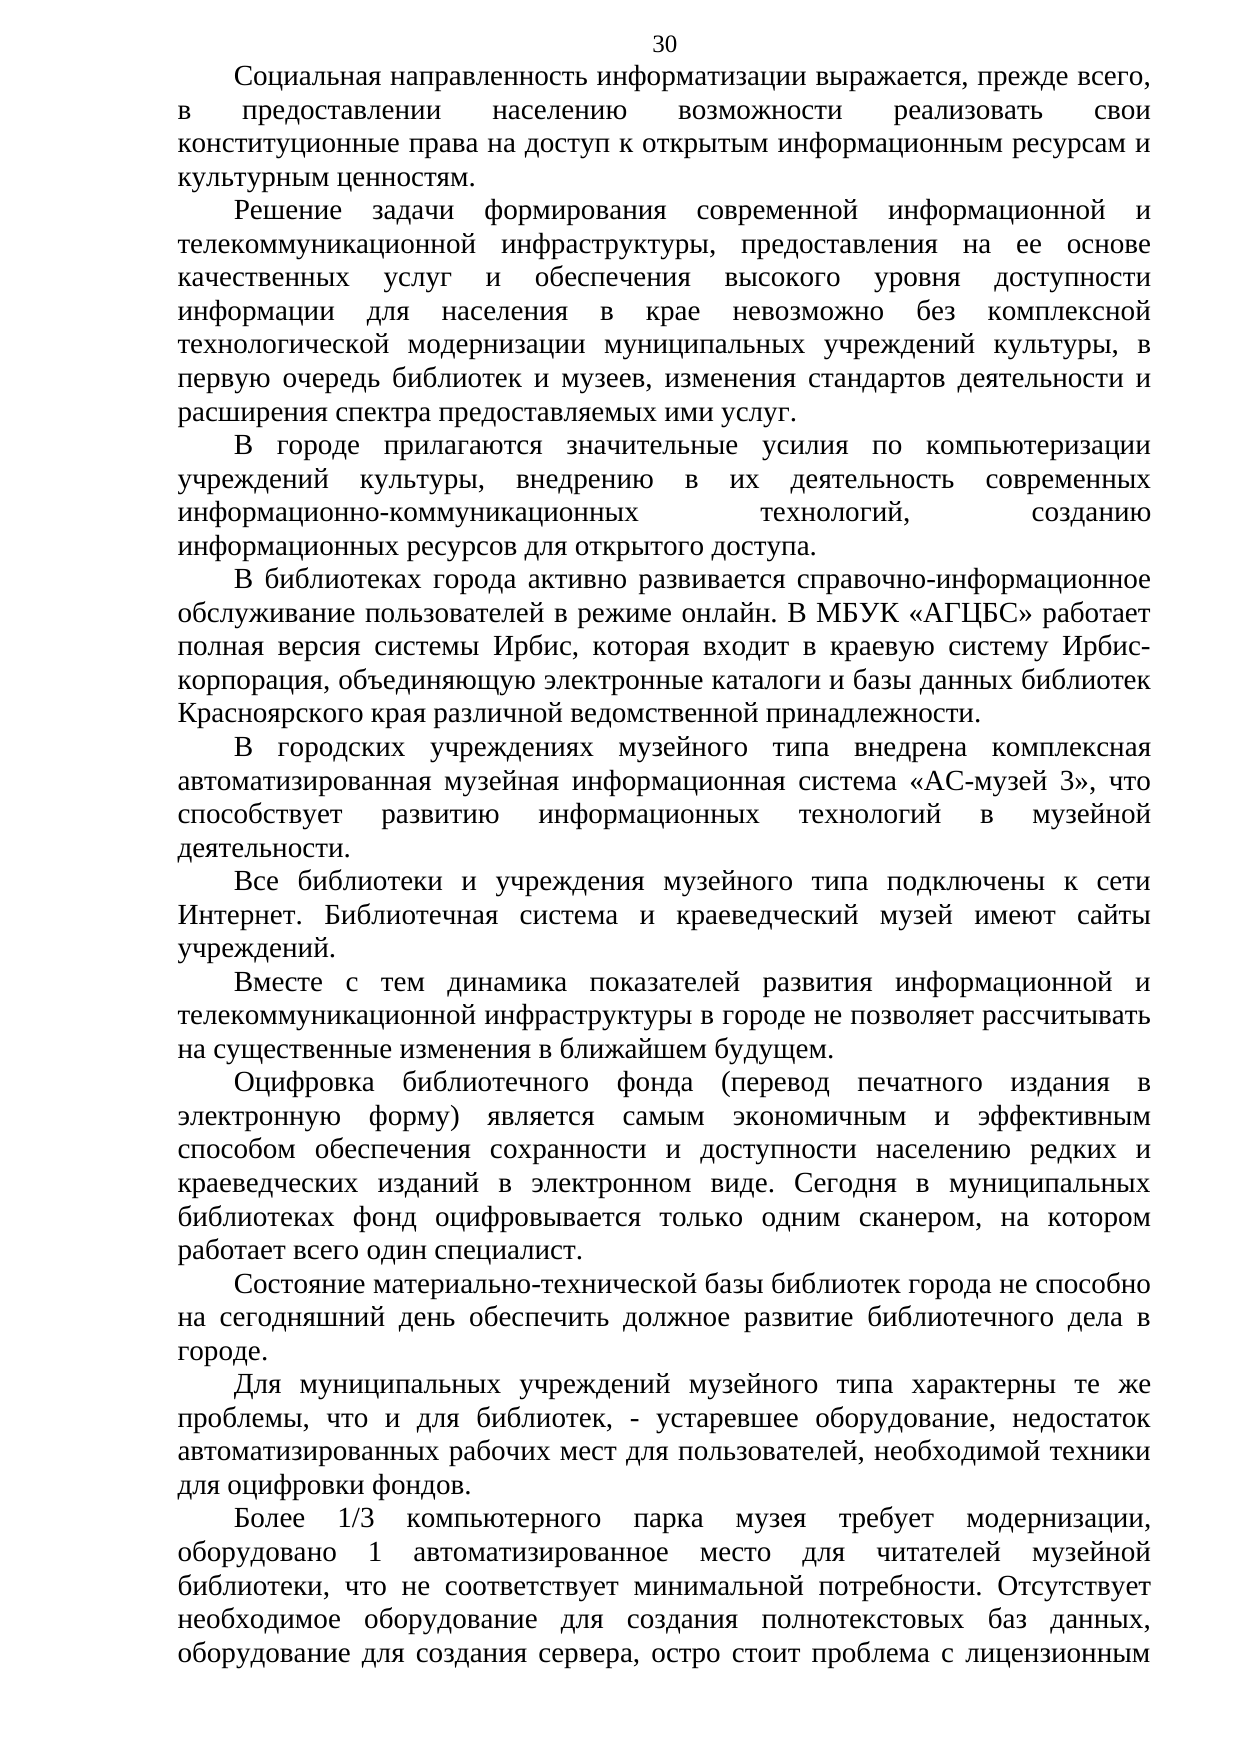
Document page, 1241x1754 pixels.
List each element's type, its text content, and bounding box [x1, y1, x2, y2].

text Все библиотеки и учреждения музейного типа подключены к сети Интернет. Библиотечная система и краеведческий музей имеют сайты учреждений. [177, 863, 1152, 964]
text Решение задачи формирования современной информационной и телекоммуникационной инфраструктуры, предоставления на ее основе качественных услуг и обеспечения высокого уровня доступности информации для населения в крае невозможно без комплексной технологической модернизации муниципальных учреждений культуры, в первую очередь библиотек и музеев, изменения стандартов деятельности и расширения спектра предоставляемых ими услуг. [177, 192, 1152, 427]
text В городских учреждениях музейного типа внедрена комплексная автоматизированная музейная информационная система «АС-музей 3», что способствует развитию информационных технологий в музейной деятельности. [177, 729, 1152, 863]
text В городе прилагаются значительные усилия по компьютеризации учреждений культуры, внедрению в их деятельность современных информационно-коммуникационных технологий, созданию информационных ресурсов для открытого доступа. [177, 427, 1152, 561]
text Социальная направленность информатизации выражается, прежде всего, в предоставлении населению возможности реализовать свои конституционные права на доступ к открытым информационным ресурсам и культурным ценностям. [177, 58, 1152, 192]
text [177, 1501, 1152, 1668]
text Состояние материально-технической базы библиотек города не способно на сегодняшний день обеспечить должное развитие библиотечного дела в городе. [177, 1266, 1152, 1366]
text Вместе с тем динамика показателей развития информационной и телекоммуникационной инфраструктуры в городе не позволяет рассчитывать на существенные изменения в ближайшем будущем. [177, 964, 1152, 1064]
text Оцифровка библиотечного фонда (перевод печатного издания в электронную форму) является самым экономичным и эффективным способом обеспечения сохранности и доступности населению редких и краеведческих изданий в электронном виде. Сегодня в муниципальных библиотеках фонд оцифровывается только одним сканером, на котором работает всего один специалист. [177, 1064, 1152, 1266]
text Для муниципальных учреждений музейного типа характерны те же проблемы, что и для библиотек, - устаревшее оборудование, недостаток автоматизированных рабочих мест для пользователей, необходимой техники для оцифровки фондов. [177, 1366, 1152, 1501]
text В библиотеках города активно развивается справочно-информационное обслуживание пользователей в режиме онлайн. В МБУК «АГЦБС» работает полная версия системы Ирбис, которая входит в краевую систему Ирбис-корпорация, объединяющую электронные каталоги и базы данных библиотек Красноярского края различной ведомственной принадлежности. [177, 561, 1152, 729]
